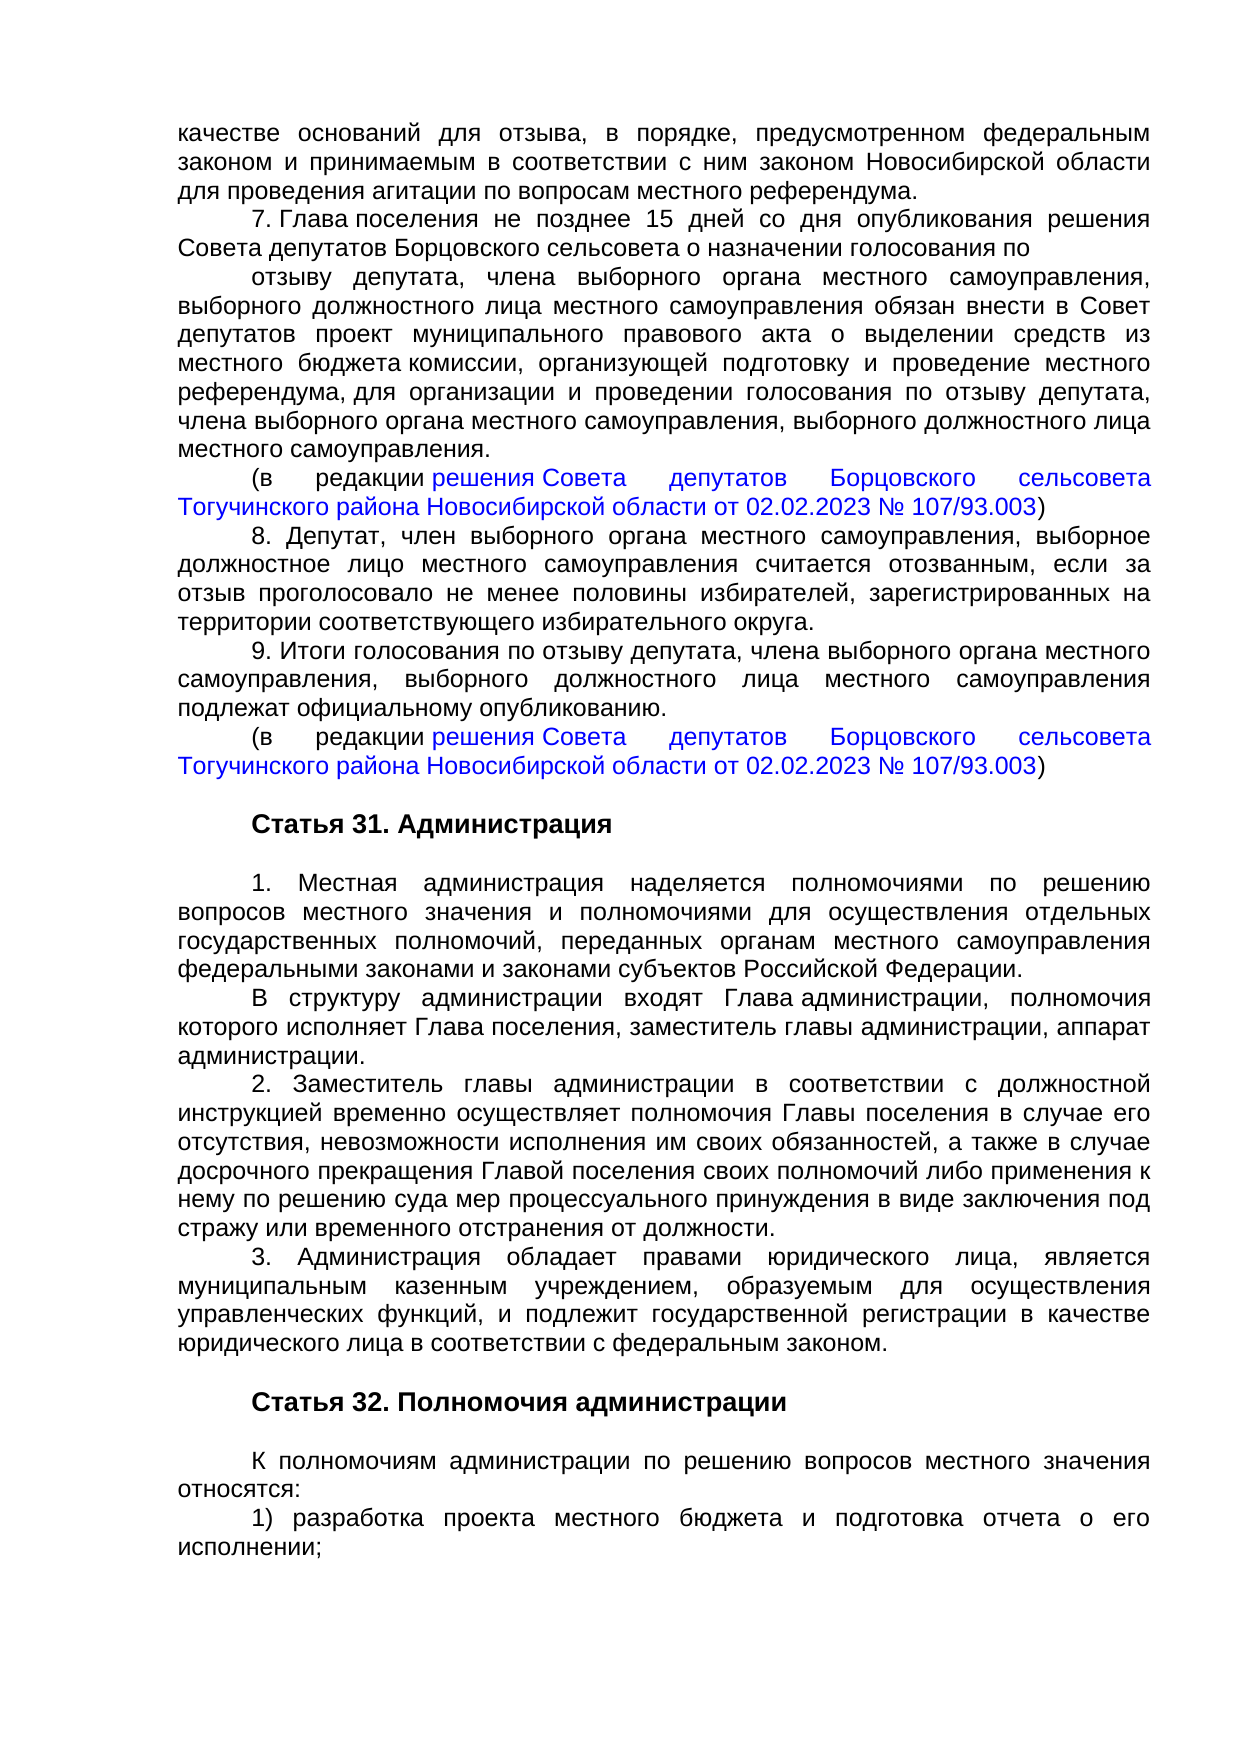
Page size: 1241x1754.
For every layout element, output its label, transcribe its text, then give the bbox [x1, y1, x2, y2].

text К полномочиям администрации по решению вопросов местного значения относятся: [177, 1446, 1152, 1503]
text Статья 31. Администрация [177, 808, 1152, 839]
text (в редакции решения Совета депутатов Борцовского сельсовета Тогучинского района Новосибирской области от 02.02.2023 № 107/93.003) [177, 722, 1152, 779]
text 8. Депутат, член выборного органа местного самоуправления, выборное должностное лицо местного самоуправления считается отозванным, если за отзыв проголосовало не менее половины избирателей, зарегистрированных на территории соответствующего избирательного округа. [177, 521, 1152, 636]
text Статья 32. Полномочия администрации [177, 1386, 1152, 1417]
text 7. Глава поселения не позднее 15 дней со дня опубликования решения Совета депутатов Борцовского сельсовета о назначении голосования по [177, 204, 1152, 262]
text 9. Итоги голосования по отзыву депутата, члена выборного органа местного самоуправления, выборного должностного лица местного самоуправления подлежат официальному опубликованию. [177, 636, 1152, 722]
text В структуру администрации входят Глава администрации, полномочия которого исполняет Глава поселения, заместитель главы администрации, аппарат администрации. [177, 983, 1152, 1069]
text отзыву депутата, члена выборного органа местного самоуправления, выборного должностного лица местного самоуправления обязан внести в Совет депутатов проект муниципального правового акта о выделении средств из местного бюджета комиссии, организующей подготовку и проведение местного референдума, для организации и проведении голосования по отзыву депутата, члена выборного органа местного самоуправления, выборного должностного лица местного самоуправления. [177, 262, 1152, 463]
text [177, 118, 1152, 204]
text (в редакции решения Совета депутатов Борцовского сельсовета Тогучинского района Новосибирской области от 02.02.2023 № 107/93.003) [177, 463, 1152, 521]
text 2. Заместитель главы администрации в соответствии с должностной инструкцией временно осуществляет полномочия Главы поселения в случае его отсутствия, невозможности исполнения им своих обязанностей, а также в случае досрочного прекращения Главой поселения своих полномочий либо применения к нему по решению суда мер процессуального принуждения в виде заключения под стражу или временного отстранения от должности. [177, 1069, 1152, 1242]
text 1. Местная администрация наделяется полномочиями по решению вопросов местного значения и полномочиями для осуществления отдельных государственных полномочий, переданных органам местного самоуправления федеральными законами и законами субъектов Российской Федерации. [177, 868, 1152, 983]
text 1) разработка проекта местного бюджета и подготовка отчета о его исполнении; [177, 1503, 1152, 1561]
text 3. Администрация обладает правами юридического лица, является муниципальным казенным учреждением, образуемым для осуществления управленческих функций, и подлежит государственной регистрации в качестве юридического лица в соответствии с федеральным законом. [177, 1242, 1152, 1357]
